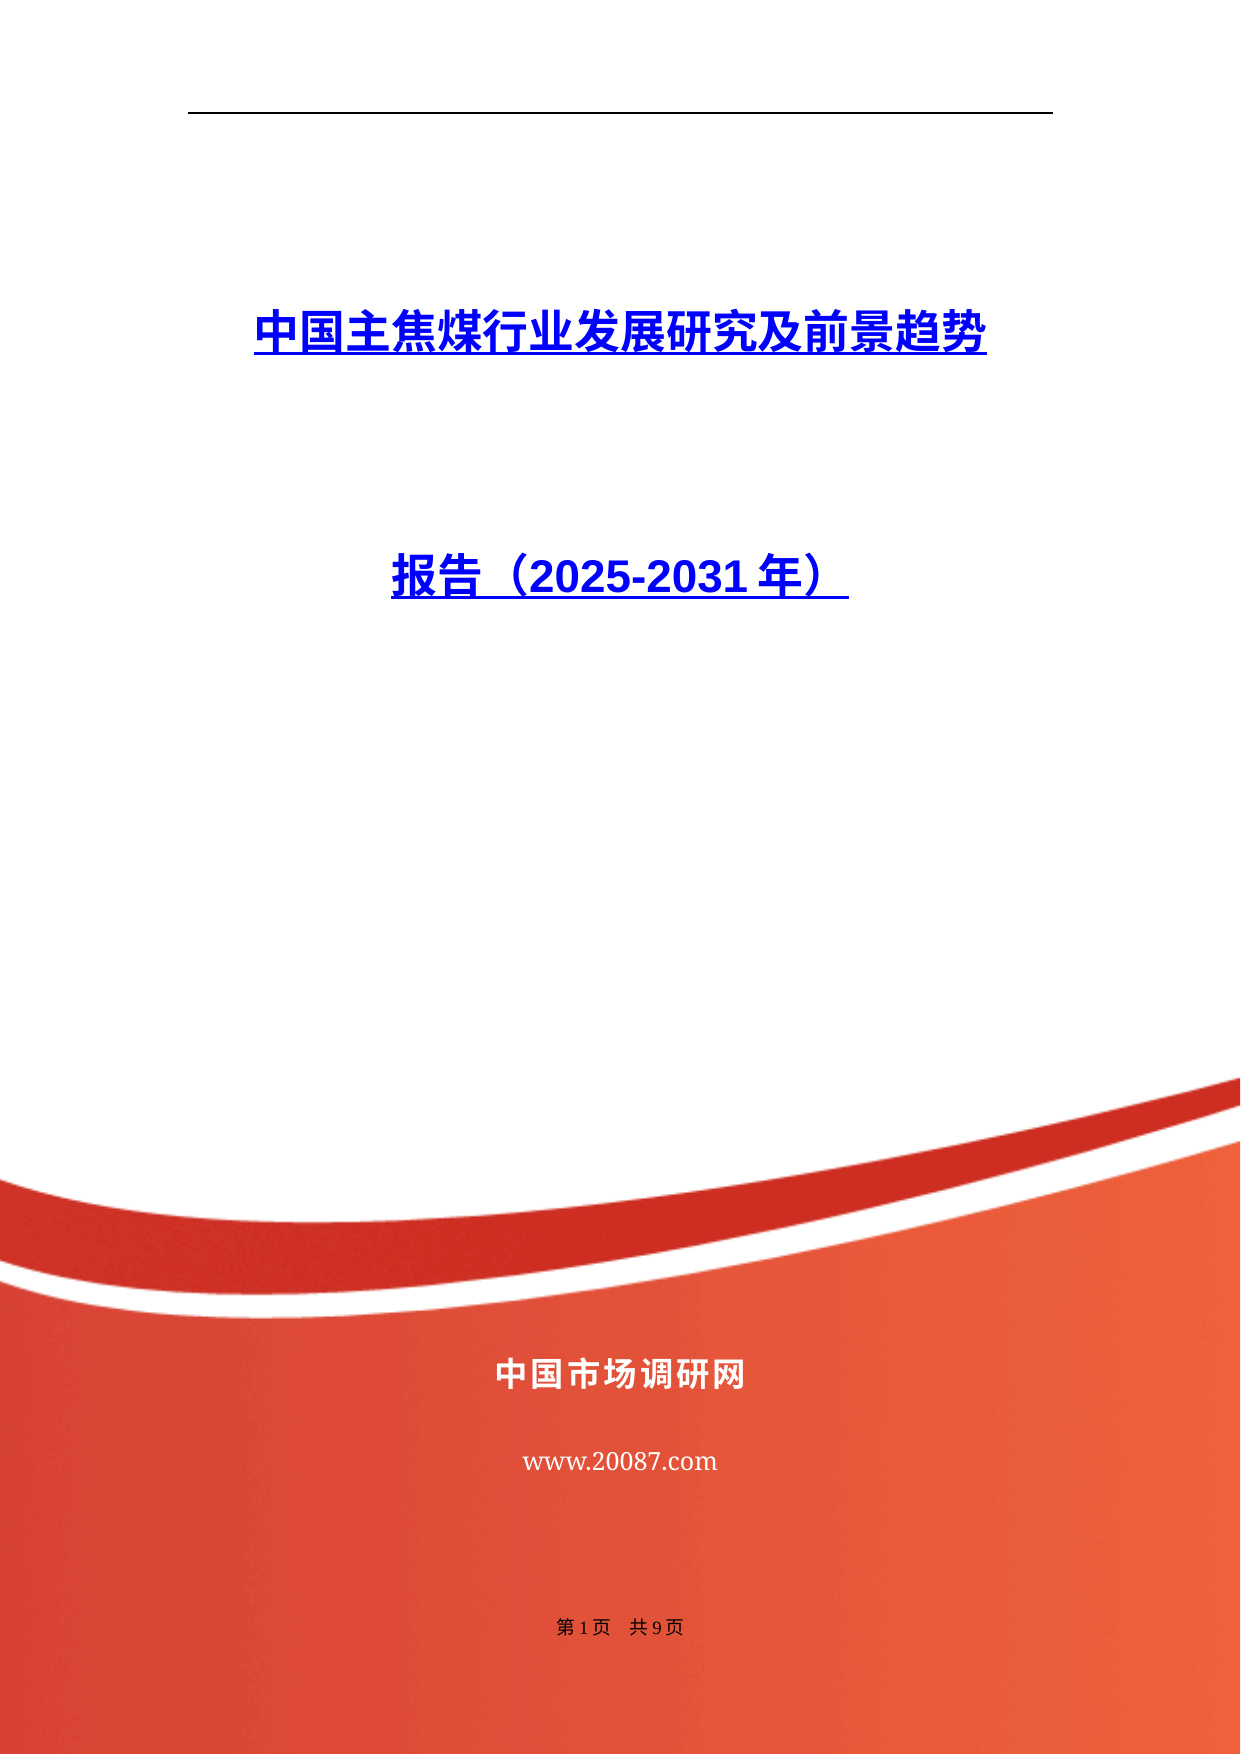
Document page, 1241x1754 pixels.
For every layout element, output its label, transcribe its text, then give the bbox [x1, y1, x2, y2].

text www.20087.com [187, 1428, 1053, 1493]
table_header 中国主焦煤行业发展研究及前景趋势报告（2025-2031年） [188, 207, 1053, 773]
picture [0, 1006, 1241, 1754]
subtitle 中国市场调研网 [187, 1339, 1053, 1404]
